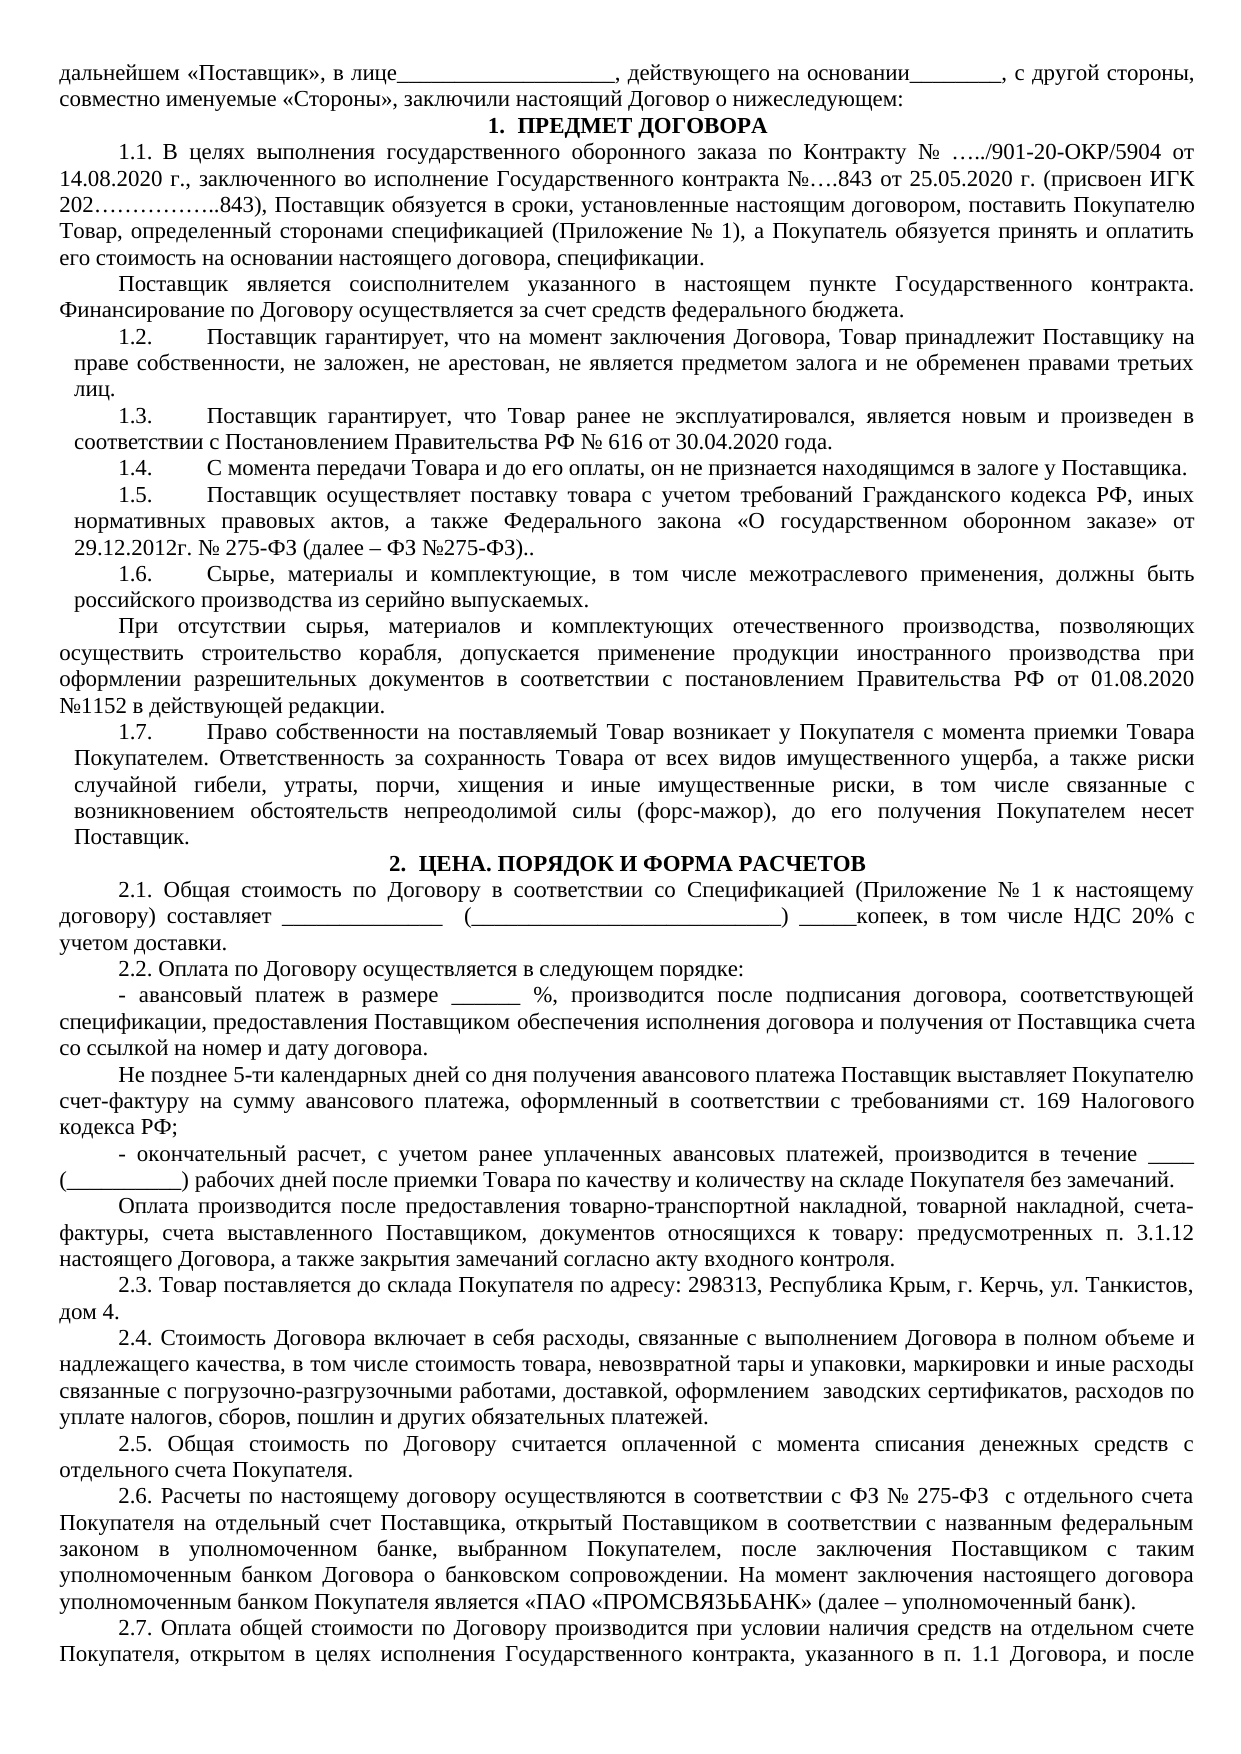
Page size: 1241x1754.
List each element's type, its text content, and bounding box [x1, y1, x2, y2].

list Право собственности на поставляемый Товар возникает у Покупателя с момента приемки Товара Покупателем. Ответственность за сохранность Товара от всех видов имущественного ущерба, а также риски случайной гибели, утраты, порчи, хищения и иные имущественные риски, в том числе связанные с возникновением обстоятельств непреодолимой силы (форс-мажор), до его получения Покупателем несет Поставщик. [74, 718, 1196, 850]
text - окончательный расчет, с учетом ранее уплаченных авансовых платежей, производится в течение ____ (__________) рабочих дней после приемки Товара по качеству и количеству на складе Покупателя без замечаний. [59, 1140, 1196, 1192]
list Сырье, материалы и комплектующие, в том числе межотраслевого применения, должны быть российского производства из серийно выпускаемых. [74, 560, 1196, 613]
list Поставщик гарантирует, что Товар ранее не эксплуатировался, является новым и произведен в соответствии с Постановлением Правительства РФ № 616 от 30.04.2020 года. [74, 402, 1196, 454]
list Поставщик гарантирует, что на момент заключения Договора, Товар принадлежит Поставщику на праве собственности, не заложен, не арестован, не является предметом залога и не обременен правами третьих лиц. [74, 323, 1196, 402]
text 2.4. Стоимость Договора включает в себя расходы, связанные с выполнением Договора в полном объеме и надлежащего качества, в том числе стоимость товара, невозвратной тары и упаковки, маркировки и иные расходы связанные с погрузочно-разгрузочными работами, доставкой, оформлением заводских сертификатов, расходов по уплате налогов, сборов, пошлин и других обязательных платежей. [59, 1324, 1196, 1429]
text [59, 1614, 1196, 1667]
text 2.3. Товар поставляется до склада Покупателя по адресу: 298313, Республика Крым, г. Керчь, ул. Танкистов, дом 4. [59, 1271, 1196, 1324]
text 2.5. Общая стоимость по Договору считается оплаченной с момента списания денежных средств с отдельного счета Покупателя. [59, 1429, 1196, 1482]
text Оплата производится после предоставления товарно-транспортной накладной, товарной накладной, счета-фактуры, счета выставленного Поставщиком, документов относящихся к товару: предусмотренных п. 3.1.12 настоящего Договора, а также закрытия замечаний согласно акту входного контроля. [59, 1192, 1196, 1271]
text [59, 59, 1196, 112]
text 2.1. Общая стоимость по Договору в соответствии со Спецификацией (Приложение № 1 к настоящему договору) составляет ______________ (___________________________) _____копеек, в том числе НДС 20% с учетом доставки. [59, 876, 1196, 955]
list С момента передачи Товара и до его оплаты, он не признается находящимся в залоге у Поставщика. [74, 454, 1196, 481]
list Поставщик является соисполнителем указанного в настоящем пункте Государственного контракта. Финансирование по Договору осуществляется за счет средств федерального бюджета. [59, 270, 1196, 323]
text Не позднее 5-ти календарных дней со дня получения авансового платежа Поставщик выставляет Покупателю счет-фактуру на сумму авансового платежа, оформленный в соответствии с требованиями ст. 169 Налогового кодекса РФ; [59, 1061, 1196, 1140]
list ЦЕНА. ПОРЯДОК И ФОРМА РАСЧЕТОВ [59, 850, 1196, 876]
text - авансовый платеж в размере ______ %, производится после подписания договора, соответствующей спецификации, предоставления Поставщиком обеспечения исполнения договора и получения от Поставщика счета со ссылкой на номер и дату договора. [59, 982, 1196, 1061]
list В целях выполнения государственного оборонного заказа по Контракту № …../901-20-ОКР/5904 от 14.08.2020 г., заключенного во исполнение Государственного контракта №….843 от 25.05.2020 г. (присвоен ИГК 202……………..843), Поставщик обязуется в сроки, установленные настоящим договором, поставить Покупателю Товар, определенный сторонами спецификацией (Приложение № 1), а Покупатель обязуется принять и оплатить его стоимость на основании настоящего договора, спецификации. [59, 138, 1196, 270]
text 2.6. Расчеты по настоящему договору осуществляются в соответствии с ФЗ № 275-ФЗ с отдельного счета Покупателя на отдельный счет Поставщика, открытый Поставщиком в соответствии с названным федеральным законом в уполномоченном банке, выбранном Покупателем, после заключения Поставщиком с таким уполномоченным банком Договора о банковском сопровождении. На момент заключения настоящего договора уполномоченным банком Покупателя является «ПАО «ПРОМСВЯЗЬБАНК» (далее – уполномоченный банк). [59, 1482, 1196, 1614]
text 2.2. Оплата по Договору осуществляется в следующем порядке: [59, 955, 1196, 982]
list При отсутствии сырья, материалов и комплектующих отечественного производства, позволяющих осуществить строительство корабля, допускается применение продукции иностранного производства при оформлении разрешительных документов в соответствии с постановлением Правительства РФ от 01.08.2020 №1152 в действующей редакции. [59, 613, 1196, 718]
list ПРЕДМЕТ ДОГОВОРА [59, 112, 1196, 138]
list Поставщик осуществляет поставку товара с учетом требований Гражданского кодекса РФ, иных нормативных правовых актов, а также Федерального закона «О государственном оборонном заказе» от 29.12.2012г. № 275-ФЗ (далее – ФЗ №275-ФЗ).. [74, 481, 1196, 560]
